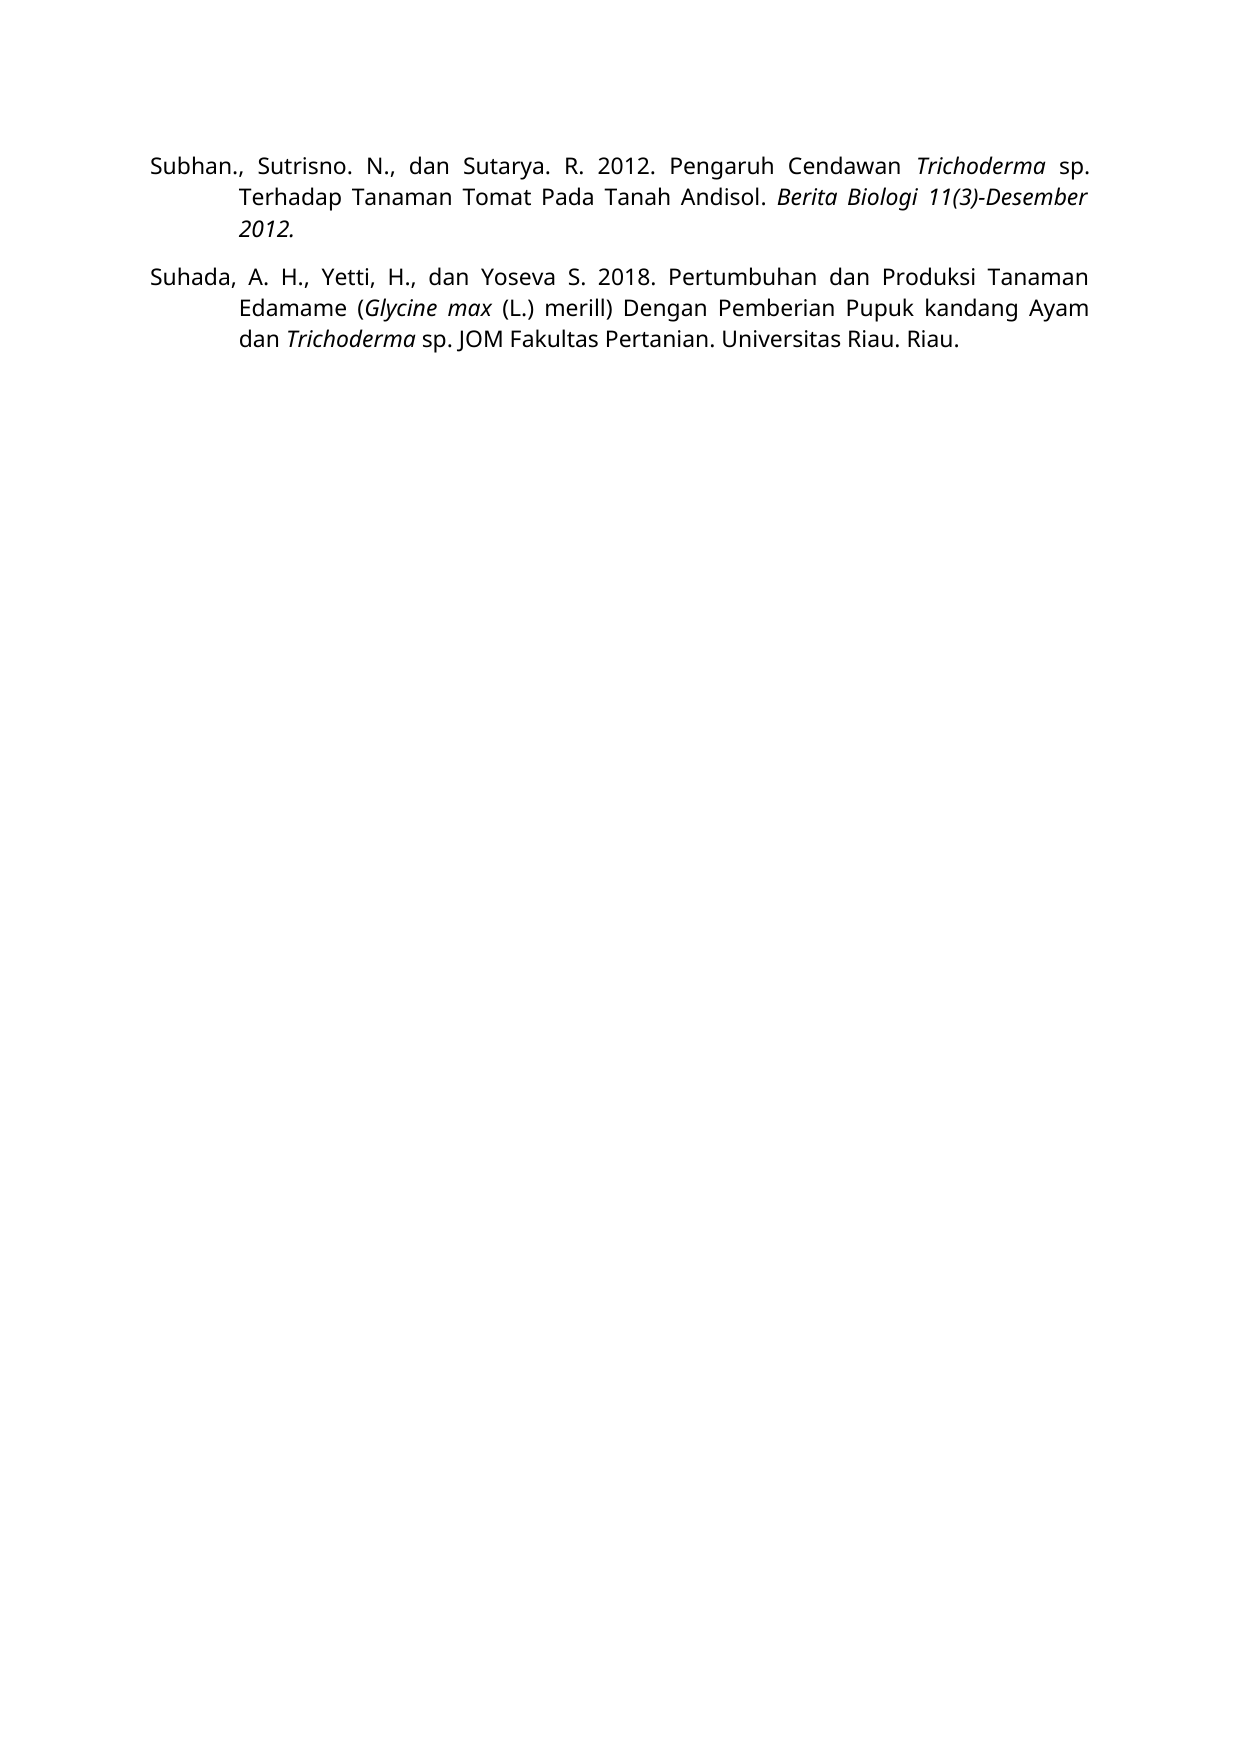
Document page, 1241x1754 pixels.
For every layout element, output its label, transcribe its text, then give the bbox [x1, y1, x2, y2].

text Subhan., Sutrisno. N., dan Sutarya. R. 2012. Pengaruh Cendawan Trichoderma sp. Terhadap Tanaman Tomat Pada Tanah Andisol. Berita Biologi 11(3)-Desember 2012. [150, 150, 1090, 244]
text Suhada, A. H., Yetti, H., dan Yoseva S. 2018. Pertumbuhan dan Produksi Tanaman Edamame (Glycine max (L.) merill) Dengan Pemberian Pupuk kandang Ayam dan Trichoderma sp. JOM Fakultas Pertanian. Universitas Riau. Riau. [150, 260, 1090, 354]
